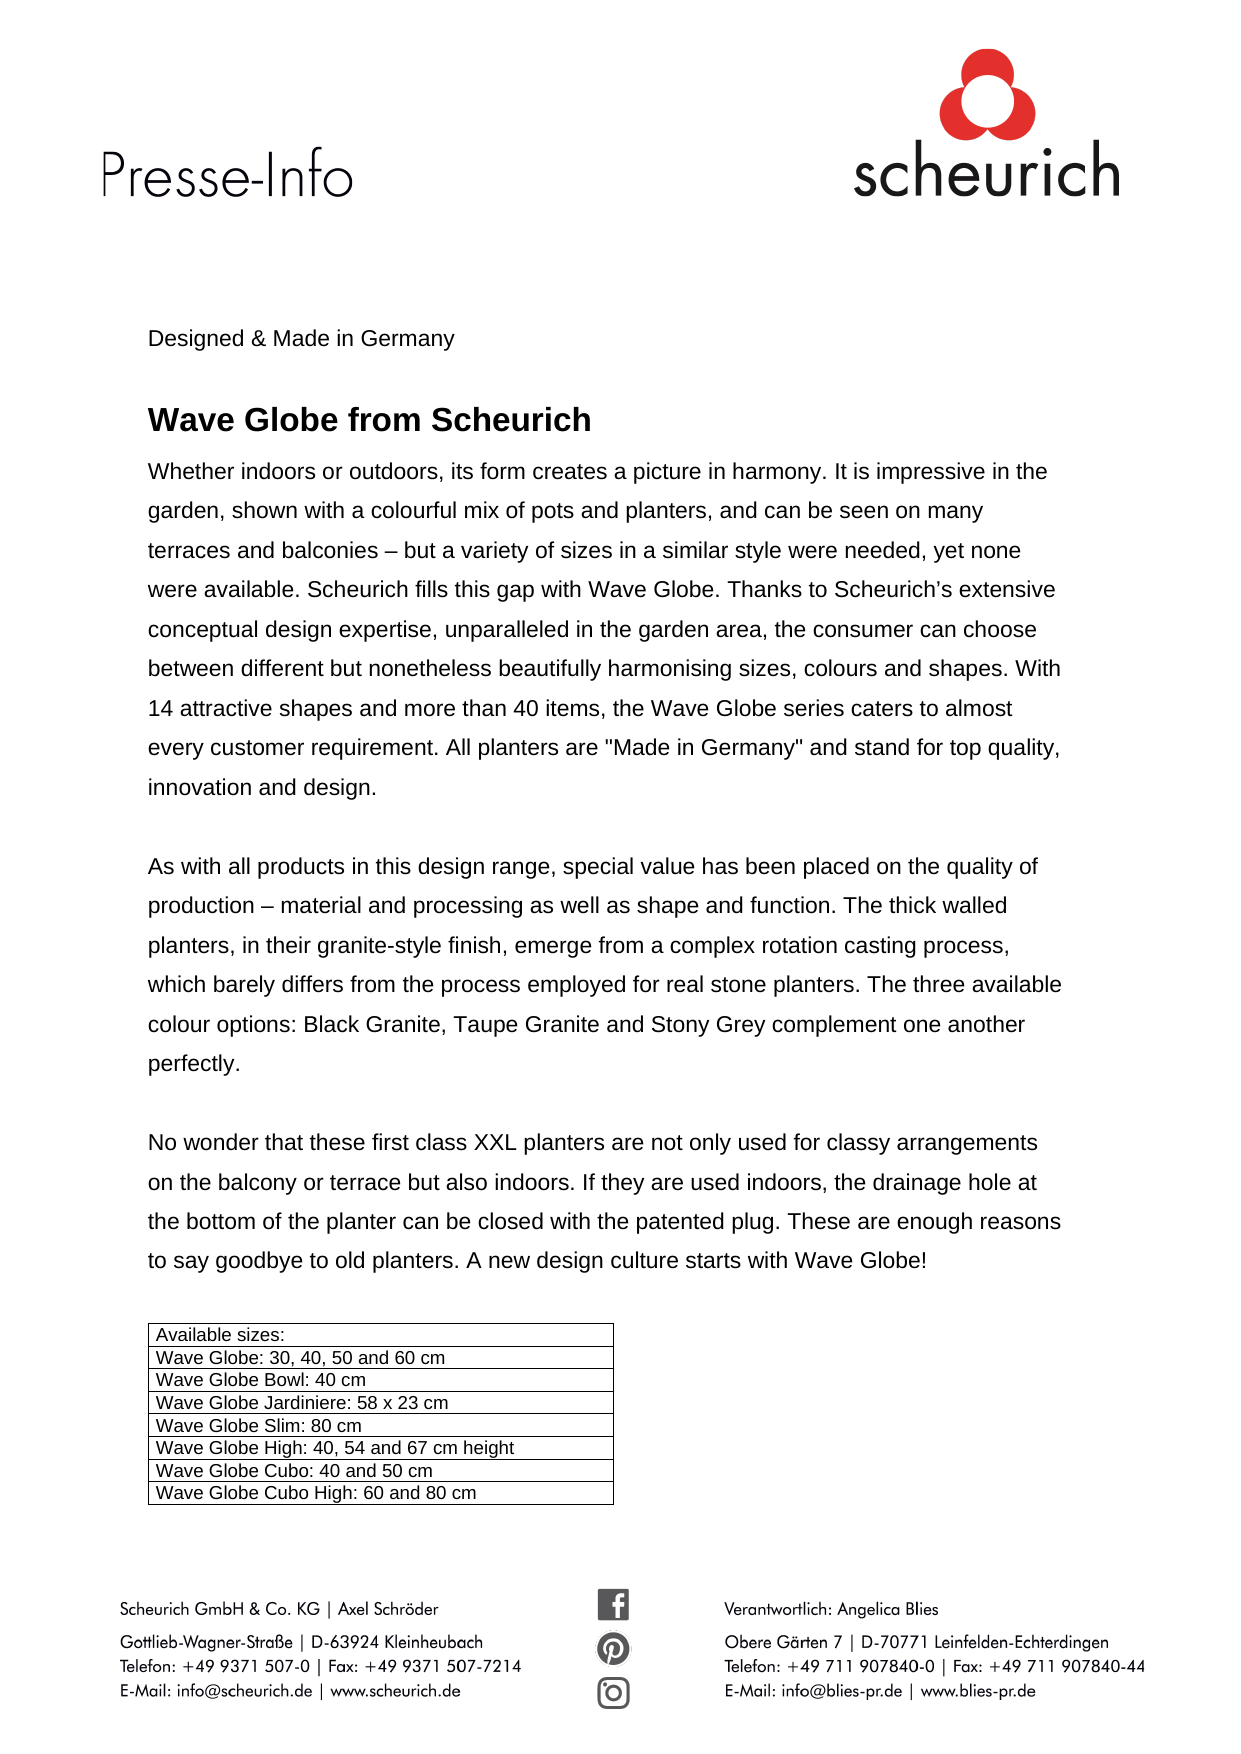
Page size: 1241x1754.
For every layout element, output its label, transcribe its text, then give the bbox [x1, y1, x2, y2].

text Whether indoors or outdoors, its form creates a picture in harmony. It is impressive in the garden, shown with a colourful mix of pots and planters, and can be seen on many terraces and balconies – but a variety of sizes in a similar style were needed, yet none were available. Scheurich fills this gap with Wave Globe. Thanks to Scheurich’s extensive conceptual design expertise, unparalleled in the garden area, the consumer can choose between different but nonetheless beautifully harmonising sizes, colours and shapes. With 14 attractive shapes and more than 40 items, the Wave Globe series caters to almost every customer requirement. All planters are "Made in Germany" and stand for top quality, innovation and design. [148, 458, 1069, 800]
table_cell Wave Globe Cubo: 40 and 50 cm [149, 1460, 613, 1481]
table_cell Wave Globe: 30, 40, 50 and 60 cm [149, 1347, 613, 1368]
text As with all products in this design range, special value has been placed on the quality of production – material and processing as well as shape and function. The thick walled planters, in their granite-style finish, emerge from a complex rotation casting process, which barely differs from the process employed for real stone planters. The three available colour options: Black Granite, Taupe Granite and Stony Grey complement one another perfectly. [148, 853, 1069, 1076]
text No wonder that these first class XXL planters are not only used for classy arrangements on the balcony or terrace but also indoors. If they are used indoors, the drainage hole at the bottom of the planter can be closed with the patented plug. These are enough reasons to say goodbye to old planters. A new design culture starts with Wave Globe! [148, 1129, 1069, 1274]
table_cell Wave Globe Jardiniere: 58 x 23 cm [149, 1392, 613, 1413]
table_cell Wave Globe Slim: 80 cm [149, 1414, 613, 1436]
table_cell Wave Globe High: 40, 54 and 67 cm height [149, 1437, 613, 1458]
text Wave Globe from Scheurich [148, 400, 1069, 439]
table_cell Wave Globe Cubo High: 60 and 80 cm [149, 1482, 613, 1504]
picture [0, 1571, 1145, 1709]
table_cell Wave Globe Bowl: 40 cm [149, 1369, 613, 1391]
text Designed & Made in Germany [148, 325, 1069, 351]
picture [102, 48, 1121, 203]
table_header Available sizes: [149, 1324, 613, 1346]
